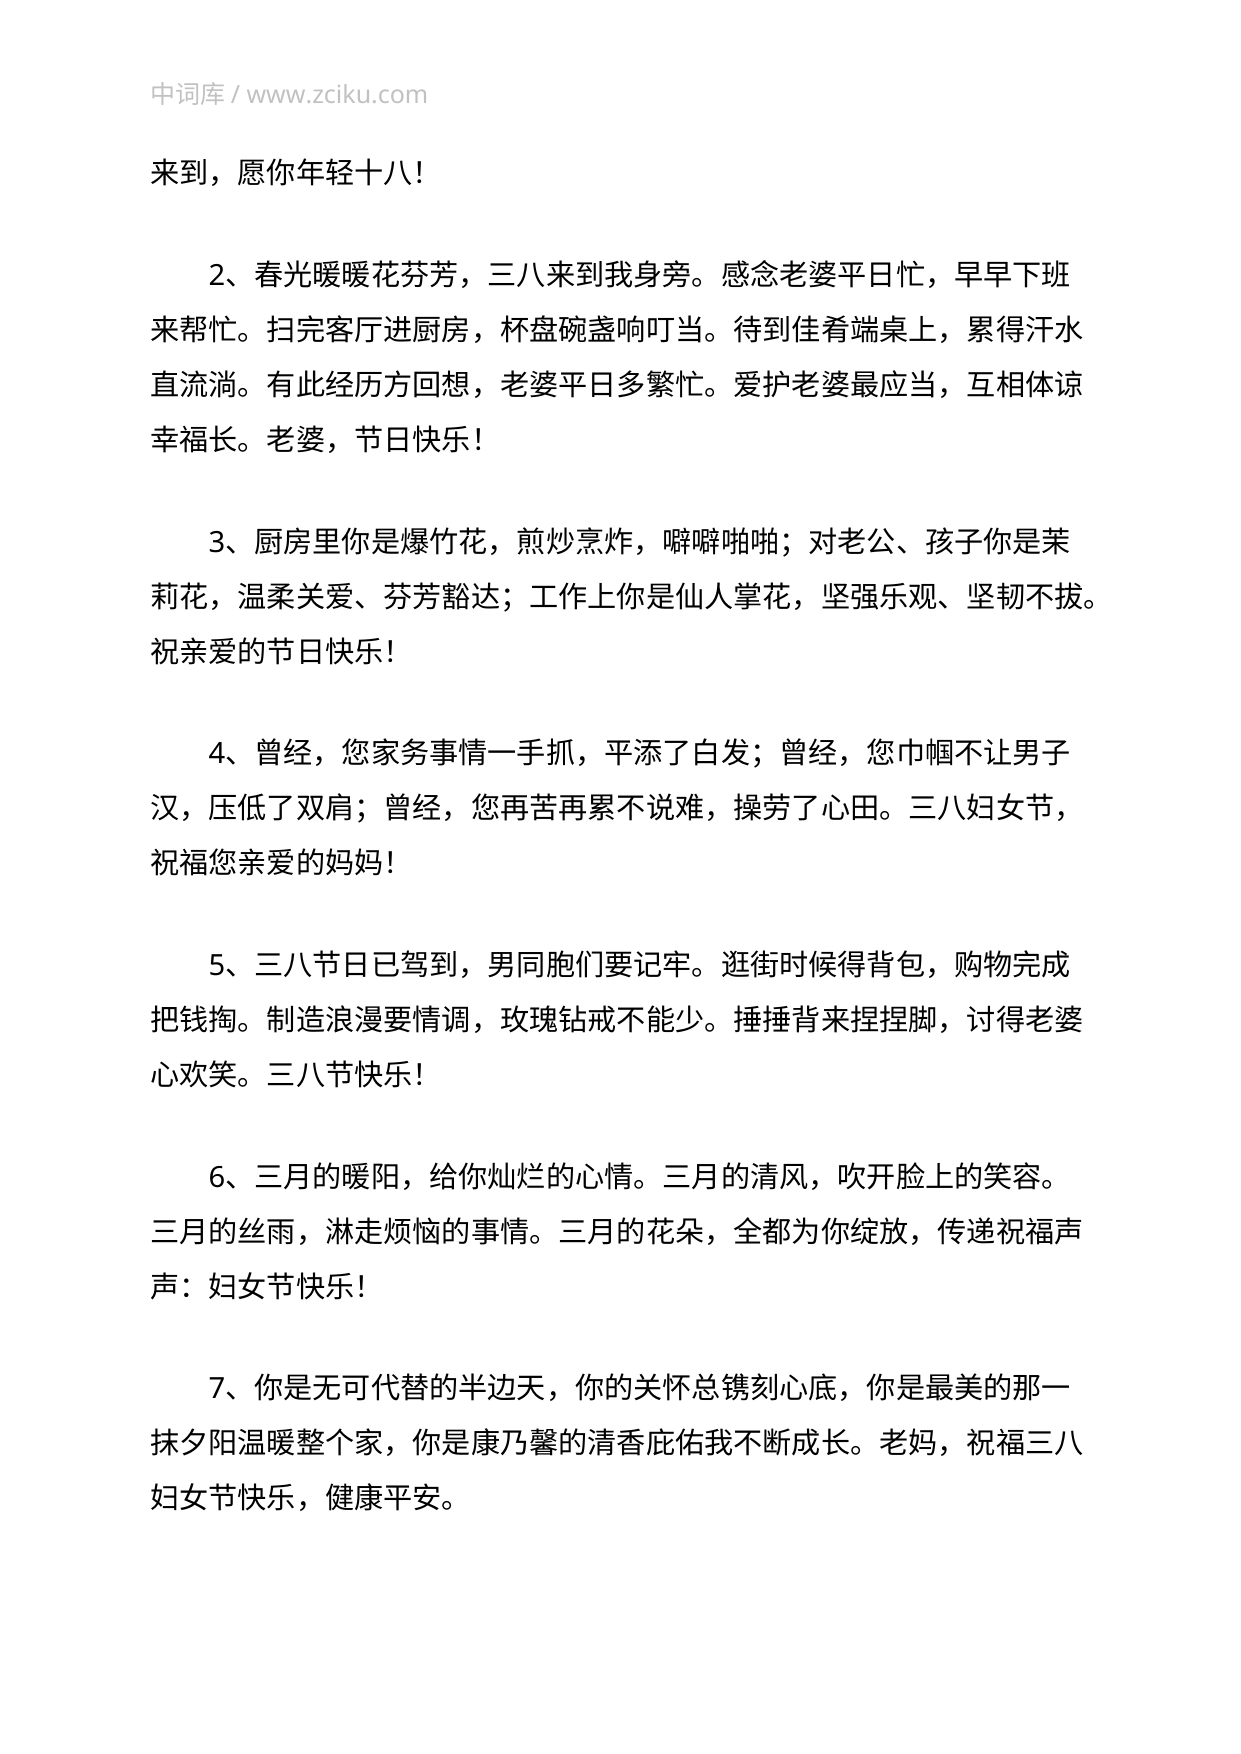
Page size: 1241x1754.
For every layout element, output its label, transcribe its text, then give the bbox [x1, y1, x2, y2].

text 5、三八节日已驾到，男同胞们要记牢。逛街时候得背包，购物完成把钱掏。制造浪漫要情调，玫瑰钻戒不能少。捶捶背来捏捏脚，讨得老婆心欢笑。三八节快乐！ [150, 942, 1090, 1094]
text 2、春光暖暖花芬芳，三八来到我身旁。感念老婆平日忙，早早下班来帮忙。扫完客厅进厨房，杯盘碗盏响叮当。待到佳肴端桌上，累得汗水直流淌。有此经历方回想，老婆平日多繁忙。爱护老婆最应当，互相体谅幸福长。老婆，节日快乐！ [150, 252, 1090, 459]
text 6、三月的暖阳，给你灿烂的心情。三月的清风，吹开脸上的笑容。三月的丝雨，淋走烦恼的事情。三月的花朵，全都为你绽放，传递祝福声声：妇女节快乐！ [150, 1153, 1090, 1306]
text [150, 150, 1090, 192]
text 7、你是无可代替的半边天，你的关怀总镌刻心底，你是最美的那一抹夕阳温暖整个家，你是康乃馨的清香庇佑我不断成长。老妈，祝福三八妇女节快乐，健康平安。 [150, 1365, 1090, 1517]
text 3、厨房里你是爆竹花，煎炒烹炸，噼噼啪啪；对老公、孩子你是茉莉花，温柔关爱、芬芳豁达；工作上你是仙人掌花，坚强乐观、坚韧不拔。祝亲爱的节日快乐！ [150, 518, 1090, 671]
text 4、曾经，您家务事情一手抓，平添了白发；曾经，您巾帼不让男子汉，压低了双肩；曾经，您再苦再累不说难，操劳了心田。三八妇女节，祝福您亲爱的妈妈！ [150, 730, 1090, 882]
